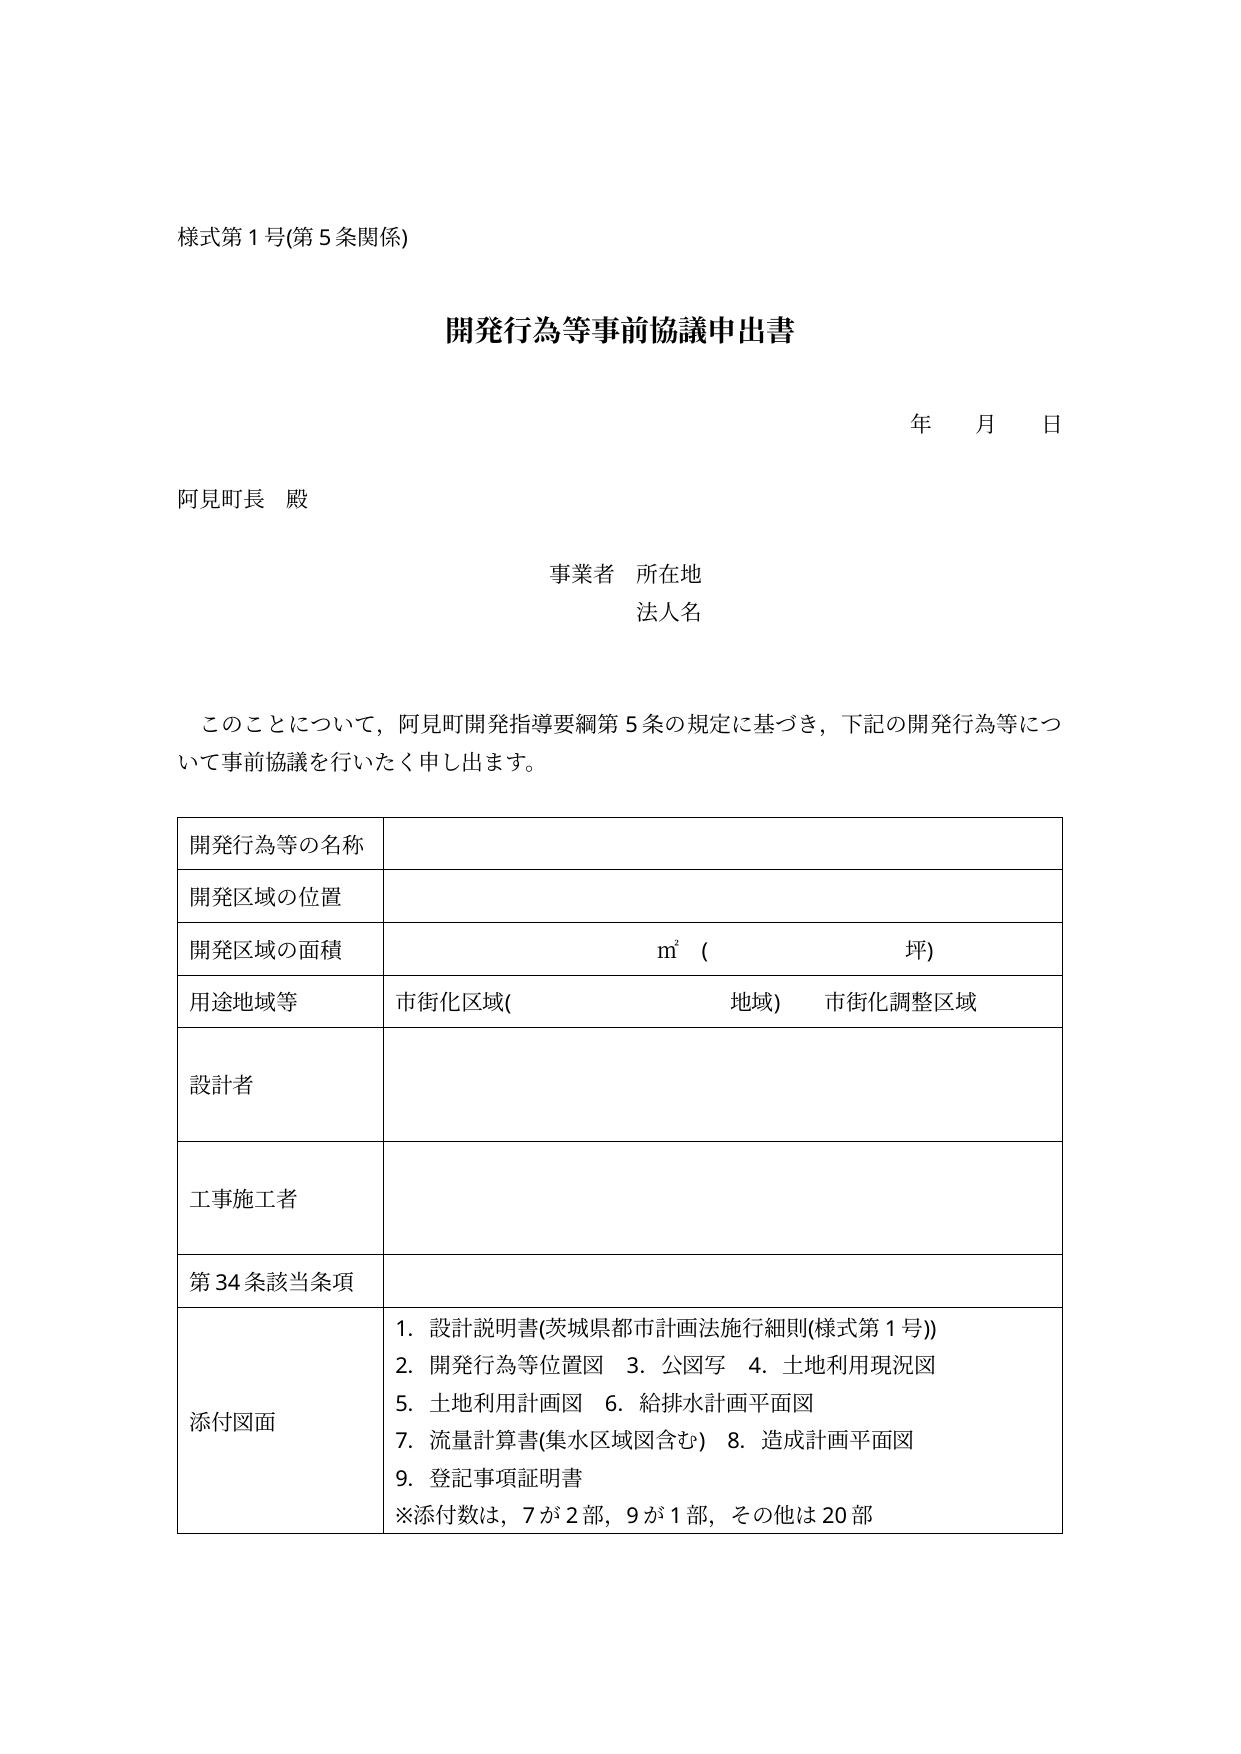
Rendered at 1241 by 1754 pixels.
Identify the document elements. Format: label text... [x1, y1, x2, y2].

text 年 月 日 [177, 404, 1063, 442]
table_cell 1．設計説明書(茨城県都市計画法施行細則(様式第1号)) 2．開発行為等位置図 3．公図写 4．土地利用現況図 5．土地利用計画図 6．給排水計画平面図 7．流量計算書(集水区域図含む) 8．造成計画平面図 9．登記事項証明書 ※添付数は，7が2部，9が1部，その他は20部 [384, 1308, 1062, 1533]
text 阿見町長 殿 [177, 479, 1063, 517]
table_cell [384, 870, 1062, 922]
table_cell 用途地域等 [178, 976, 383, 1027]
table_cell [384, 1028, 1062, 1141]
text 開発行為等事前協議申出書 [177, 292, 1063, 367]
text このことについて，阿見町開発指導要綱第5条の規定に基づき，下記の開発行為等について事前協議を行いたく申し出ます。 [177, 704, 1063, 779]
table_cell [384, 1255, 1062, 1307]
table_cell 設計者 [178, 1028, 383, 1141]
text 事業者 所在地 [177, 554, 1063, 592]
text 法人名 [177, 592, 1063, 629]
text 様式第1号(第5条関係) [177, 217, 1063, 254]
table_cell 開発区域の位置 [178, 870, 383, 922]
table_cell 添付図面 [178, 1308, 383, 1533]
table_cell 第34条該当条項 [178, 1255, 383, 1307]
table_cell ㎡ ( 坪) [384, 923, 1062, 974]
table_header 開発行為等の名称 [178, 818, 383, 869]
table_cell 開発区域の面積 [178, 923, 383, 974]
table_cell [384, 1142, 1062, 1254]
table_header [384, 818, 1062, 869]
table_cell 市街化区域( 地域) 市街化調整区域 [384, 976, 1062, 1027]
table_cell 工事施工者 [178, 1142, 383, 1254]
